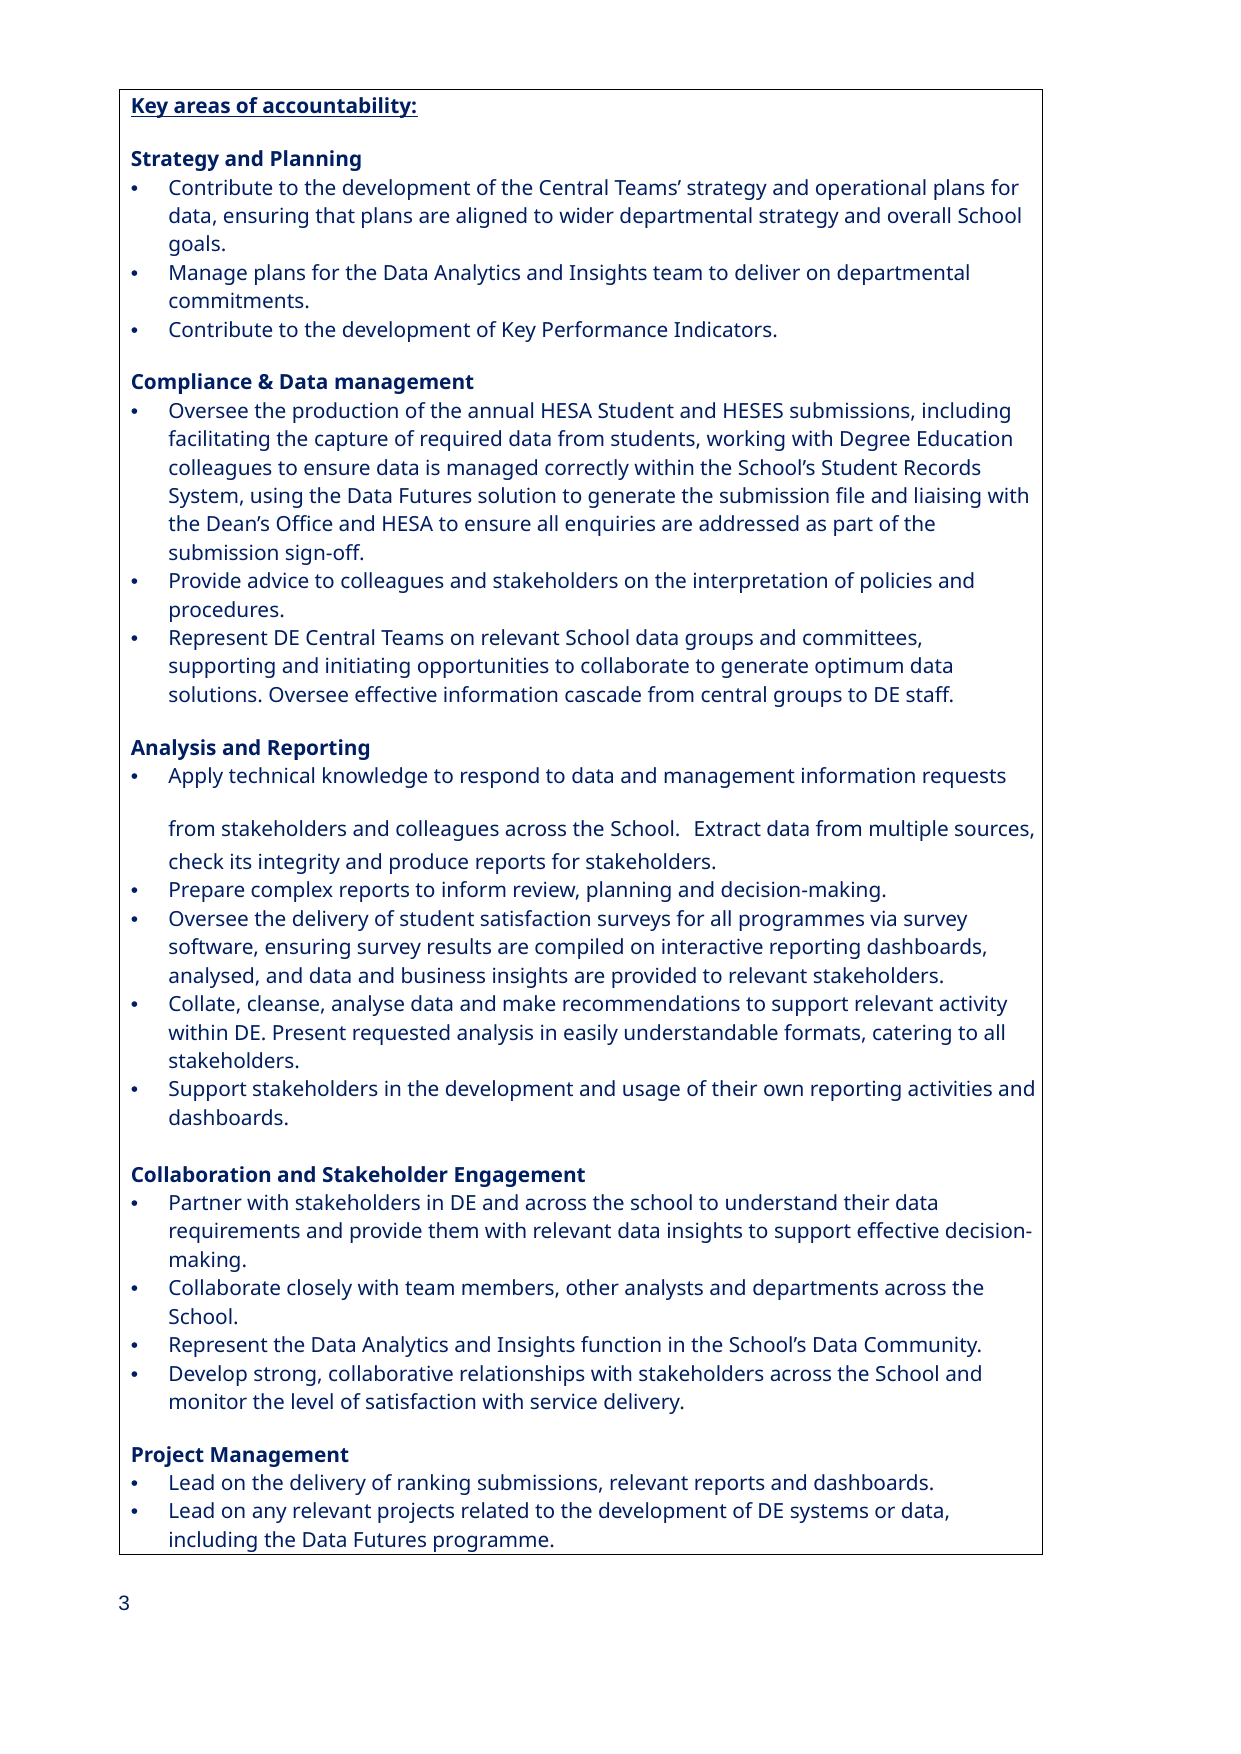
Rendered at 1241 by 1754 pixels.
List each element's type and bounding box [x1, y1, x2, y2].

table_cell [120, 90, 1042, 1553]
